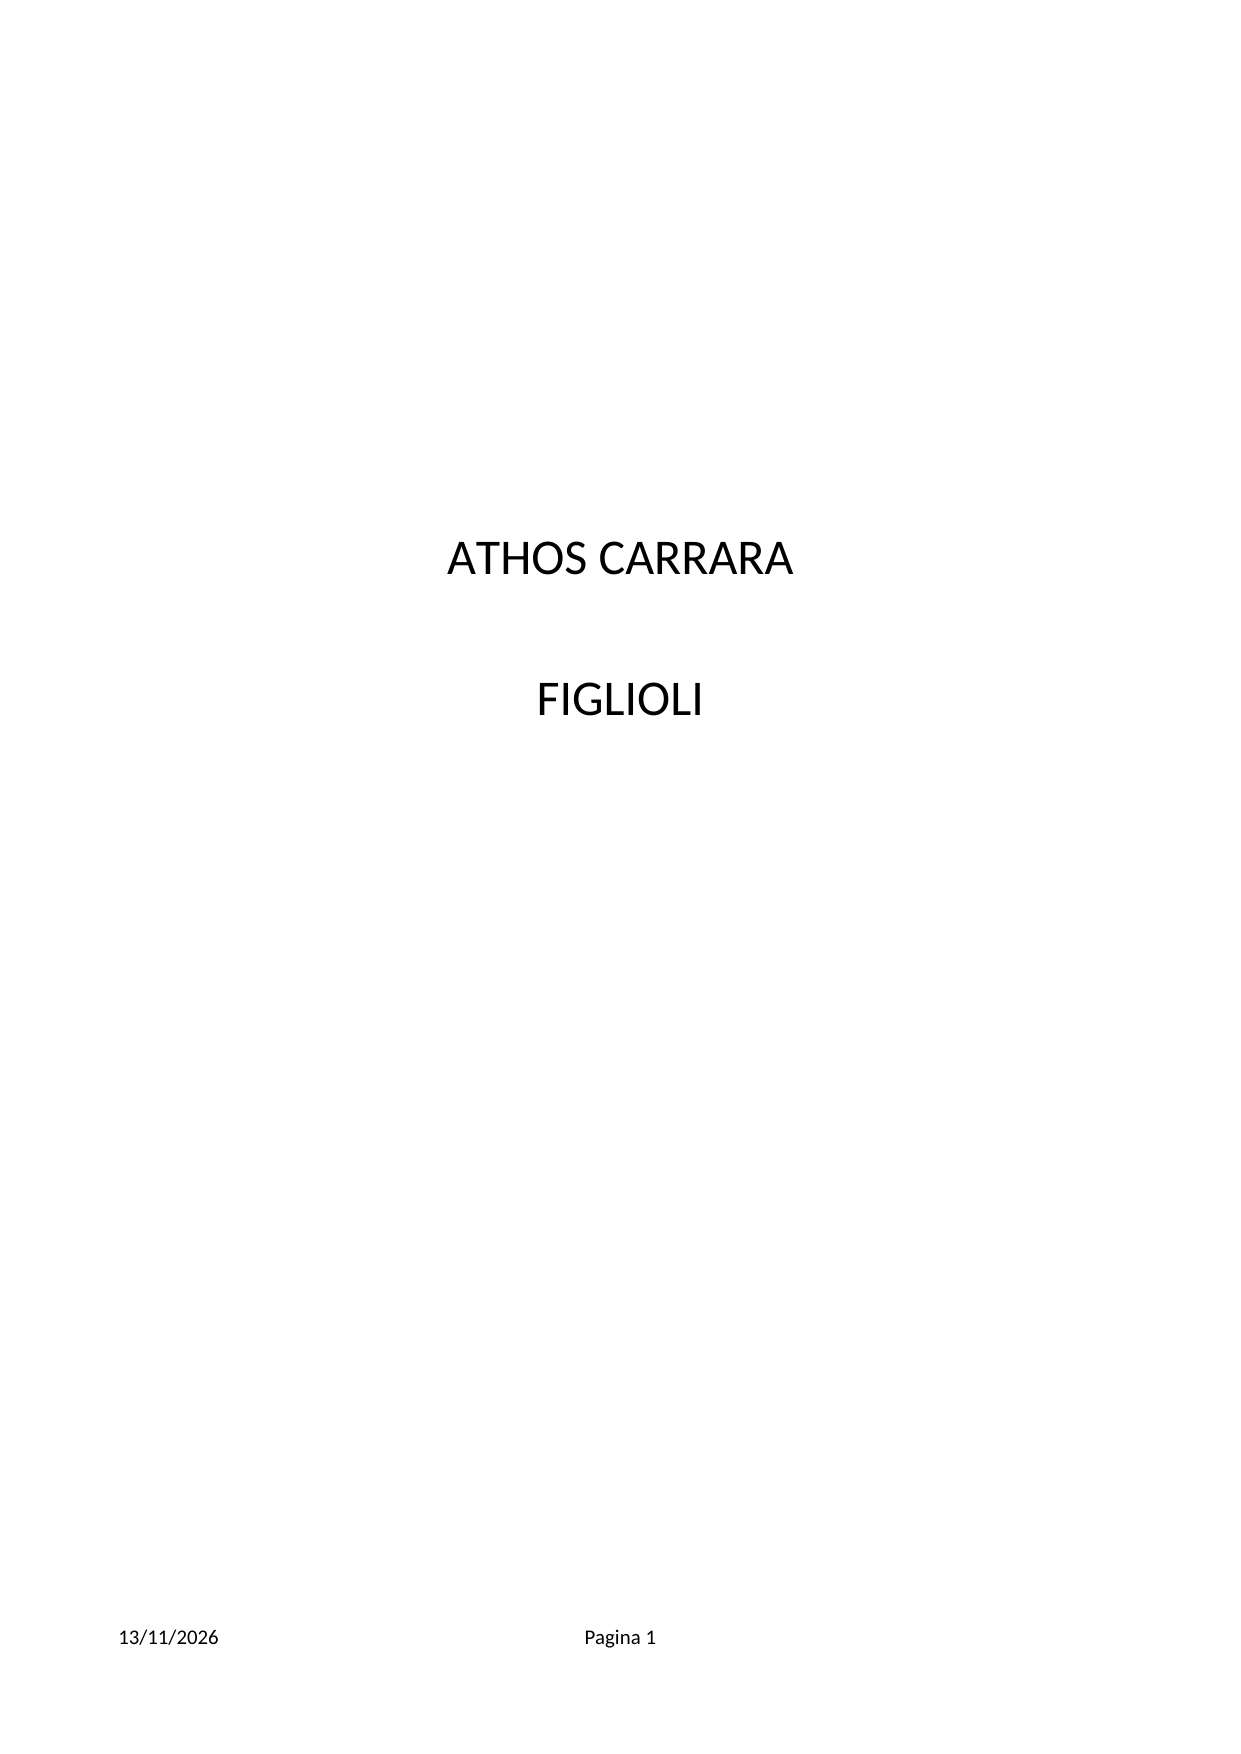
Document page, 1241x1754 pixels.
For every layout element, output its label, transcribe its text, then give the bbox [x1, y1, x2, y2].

text FIGLIOLI [118, 667, 1122, 728]
text ATHOS CARRARA [118, 526, 1122, 587]
